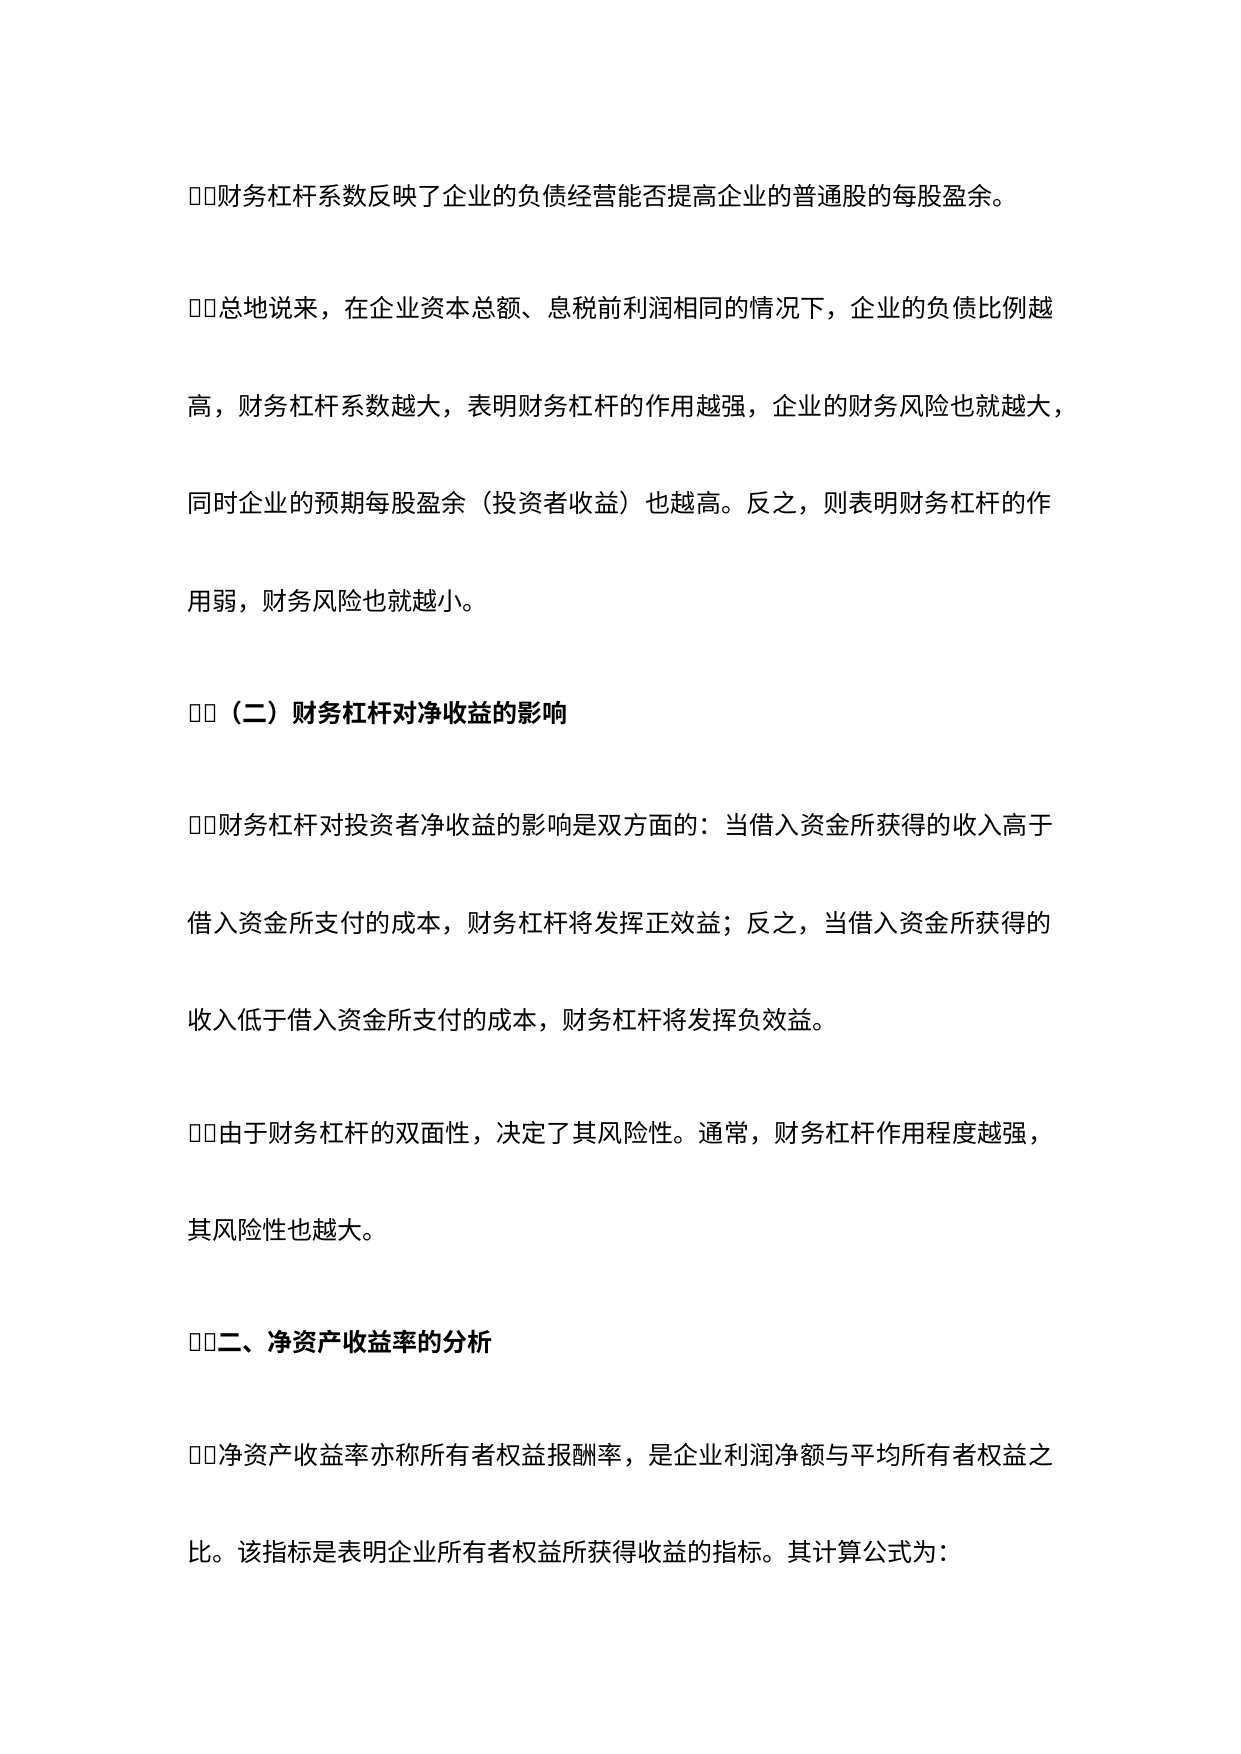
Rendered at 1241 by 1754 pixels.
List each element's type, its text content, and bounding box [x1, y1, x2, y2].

text 总地说来，在企业资本总额、息税前利润相同的情况下，企业的负债比例越高，财务杠杆系数越大，表明财务杠杆的作用越强，企业的财务风险也就越大，同时企业的预期每股盈余（投资者收益）也越高。反之，则表明财务杠杆的作用弱，财务风险也就越小。 [187, 274, 1053, 632]
text 财务杠杆系数反映了企业的负债经营能否提高企业的普通股的每股盈余。 [187, 162, 1053, 227]
text （二）财务杠杆对净收益的影响 [187, 679, 1053, 744]
text 净资产收益率亦称所有者权益报酬率，是企业利润净额与平均所有者权益之比。该指标是表明企业所有者权益所获得收益的指标。其计算公式为： [187, 1421, 1053, 1583]
text 财务杠杆对投资者净收益的影响是双方面的：当借入资金所获得的收入高于借入资金所支付的成本，财务杠杆将发挥正效益；反之，当借入资金所获得的收入低于借入资金所支付的成本，财务杠杆将发挥负效益。 [187, 791, 1053, 1051]
text 二、净资产收益率的分析 [187, 1308, 1053, 1373]
text 由于财务杠杆的双面性，决定了其风险性。通常，财务杠杆作用程度越强，其风险性也越大。 [187, 1099, 1053, 1261]
